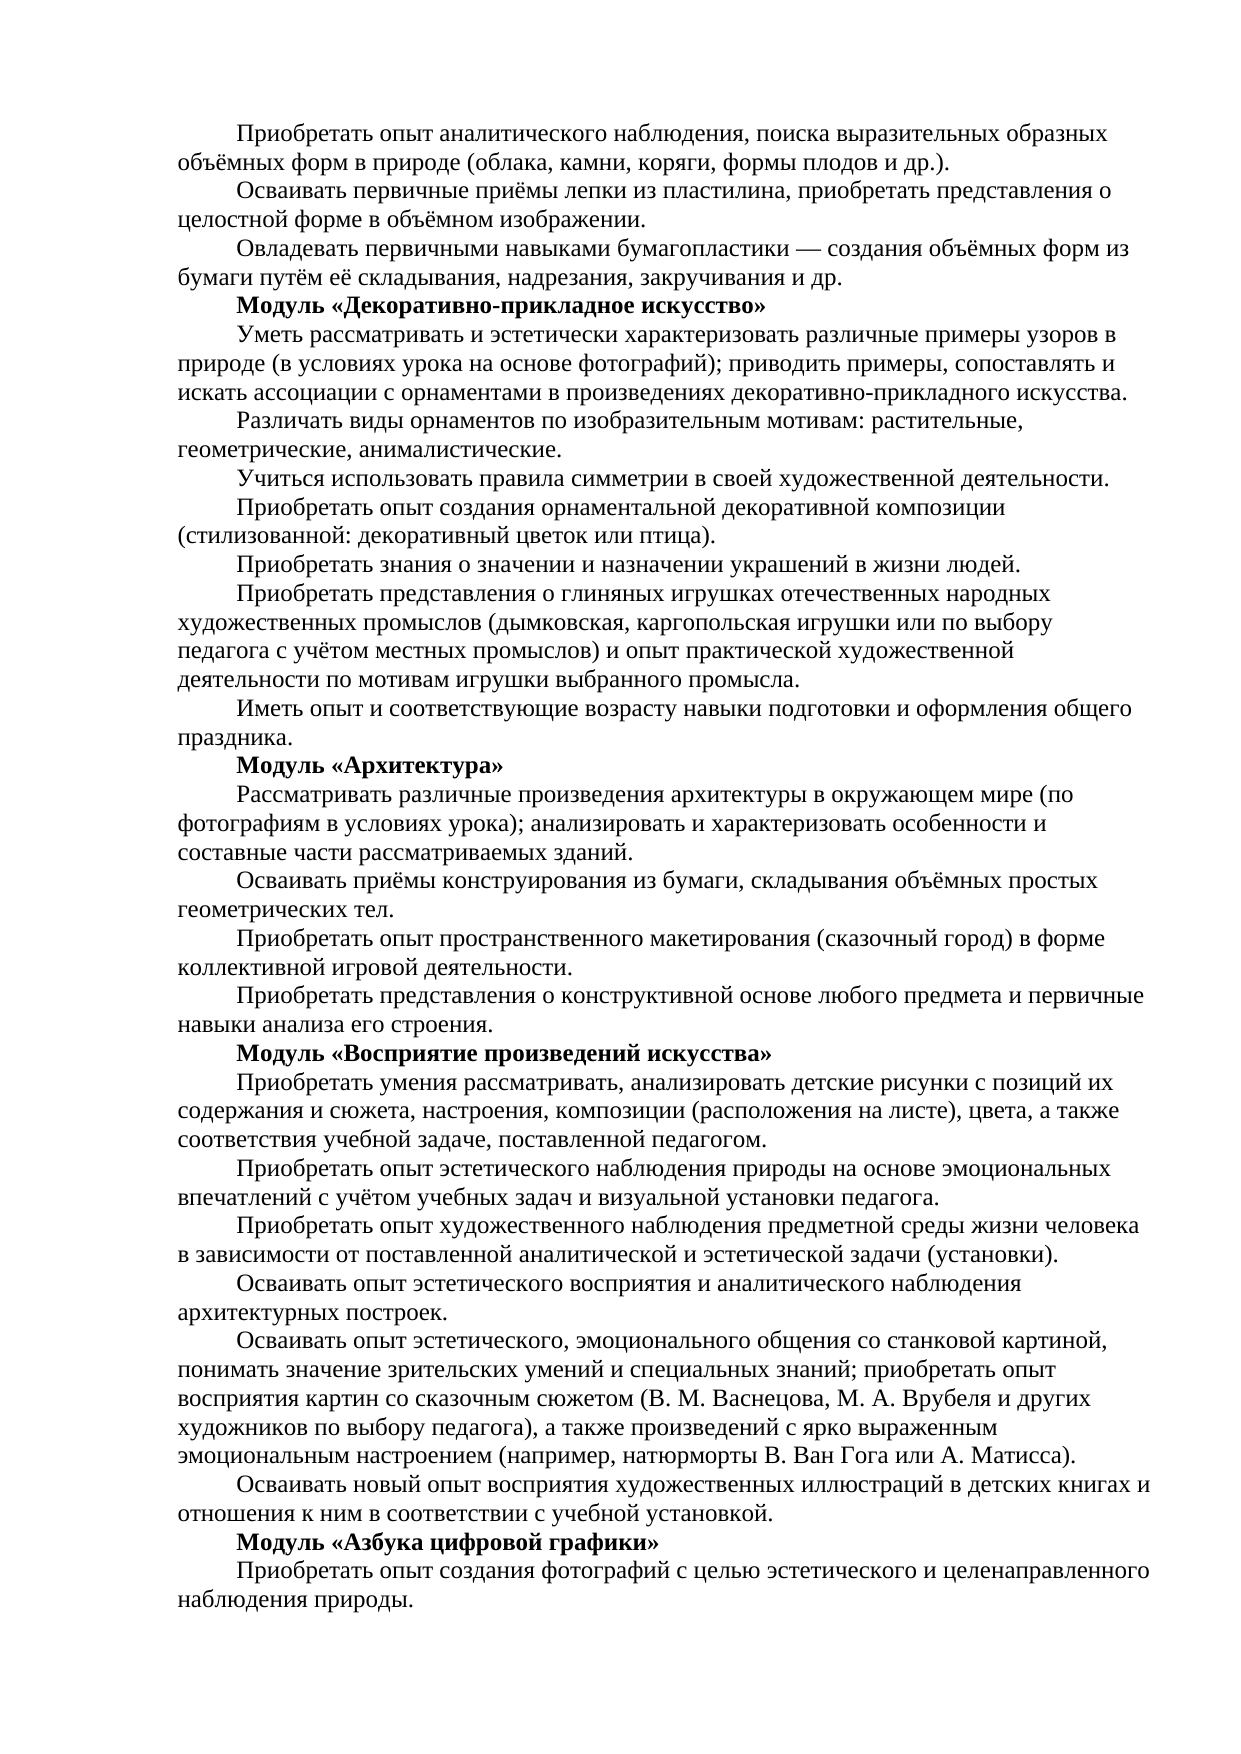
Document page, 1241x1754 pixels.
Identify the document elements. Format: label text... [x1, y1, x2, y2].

text Приобретать представления о конструктивной основе любого предмета и первичные навыки анализа его строения. [177, 981, 1152, 1038]
text Осваивать первичные приёмы лепки из пластилина, приобретать представления о целостной форме в объёмном изображении. [177, 176, 1152, 233]
text Приобретать умения рассматривать, анализировать детские рисунки с позиций их содержания и сюжета, настроения, композиции (расположения на листе), цвета, а также соответствия учебной задаче, поставленной педагогом. [177, 1067, 1152, 1153]
text Учиться использовать правила симметрии в своей художественной деятельности. [177, 463, 1152, 492]
text Модуль «Архитектура» [177, 751, 1152, 779]
text Осваивать новый опыт восприятия художественных иллюстраций в детских книгах и отношения к ним в соответствии с учебной установкой. [177, 1469, 1152, 1527]
text Модуль «Декоративно-прикладное искусство» [177, 291, 1152, 319]
text Приобретать знания о значении и назначении украшений в жизни людей. [177, 549, 1152, 578]
text Осваивать приёмы конструирования из бумаги, складывания объёмных простых геометрических тел. [177, 866, 1152, 923]
text Приобретать опыт эстетического наблюдения природы на основе эмоциональных впечатлений с учётом учебных задач и визуальной установки педагога. [177, 1153, 1152, 1211]
text Уметь рассматривать и эстетически характеризовать различные примеры узоров в природе (в условиях урока на основе фотографий); приводить примеры, сопоставлять и искать ассоциации с орнаментами в произведениях декоративно-прикладного искусства. [177, 319, 1152, 406]
text Иметь опыт и соответствующие возрасту навыки подготовки и оформления общего праздника. [177, 693, 1152, 751]
text Приобретать опыт создания орнаментальной декоративной композиции (стилизованной: декоративный цветок или птица). [177, 492, 1152, 549]
text Приобретать опыт аналитического наблюдения, поиска выразительных образных объёмных форм в природе (облака, камни, коряги, формы плодов и др.). [177, 118, 1152, 176]
text Осваивать опыт эстетического, эмоционального общения со станковой картиной, понимать значение зрительских умений и специальных знаний; приобретать опыт восприятия картин со сказочным сюжетом (В. М. Васнецова, М. А. Врубеля и других художников по выбору педагога), а также произведений с ярко выраженным эмоциональным настроением (например, натюрморты В. Ван Гога или А. Матисса). [177, 1326, 1152, 1469]
text Приобретать представления о глиняных игрушках отечественных народных художественных промыслов (дымковская, каргопольская игрушки или по выбору педагога с учётом местных промыслов) и опыт практической художественной деятельности по мотивам игрушки выбранного промысла. [177, 578, 1152, 693]
text Приобретать опыт создания фотографий с целью эстетического и целенаправленного наблюдения природы. [177, 1556, 1152, 1613]
text Модуль «Восприятие произведений искусства» [177, 1038, 1152, 1067]
text Осваивать опыт эстетического восприятия и аналитического наблюдения архитектурных построек. [177, 1268, 1152, 1326]
text Приобретать опыт художественного наблюдения предметной среды жизни человека в зависимости от поставленной аналитической и эстетической задачи (установки). [177, 1211, 1152, 1268]
text Овладевать первичными навыками бумагопластики — создания объёмных форм из бумаги путём её складывания, надрезания, закручивания и др. [177, 233, 1152, 291]
text Различать виды орнаментов по изобразительным мотивам: растительные, геометрические, анималистические. [177, 406, 1152, 463]
text Модуль «Азбука цифровой графики» [177, 1527, 1152, 1556]
text Рассматривать различные произведения архитектуры в окружающем мире (по фотографиям в условиях урока); анализировать и характеризовать особенности и составные части рассматриваемых зданий. [177, 779, 1152, 866]
text Приобретать опыт пространственного макетирования (сказочный город) в форме коллективной игровой деятельности. [177, 923, 1152, 981]
